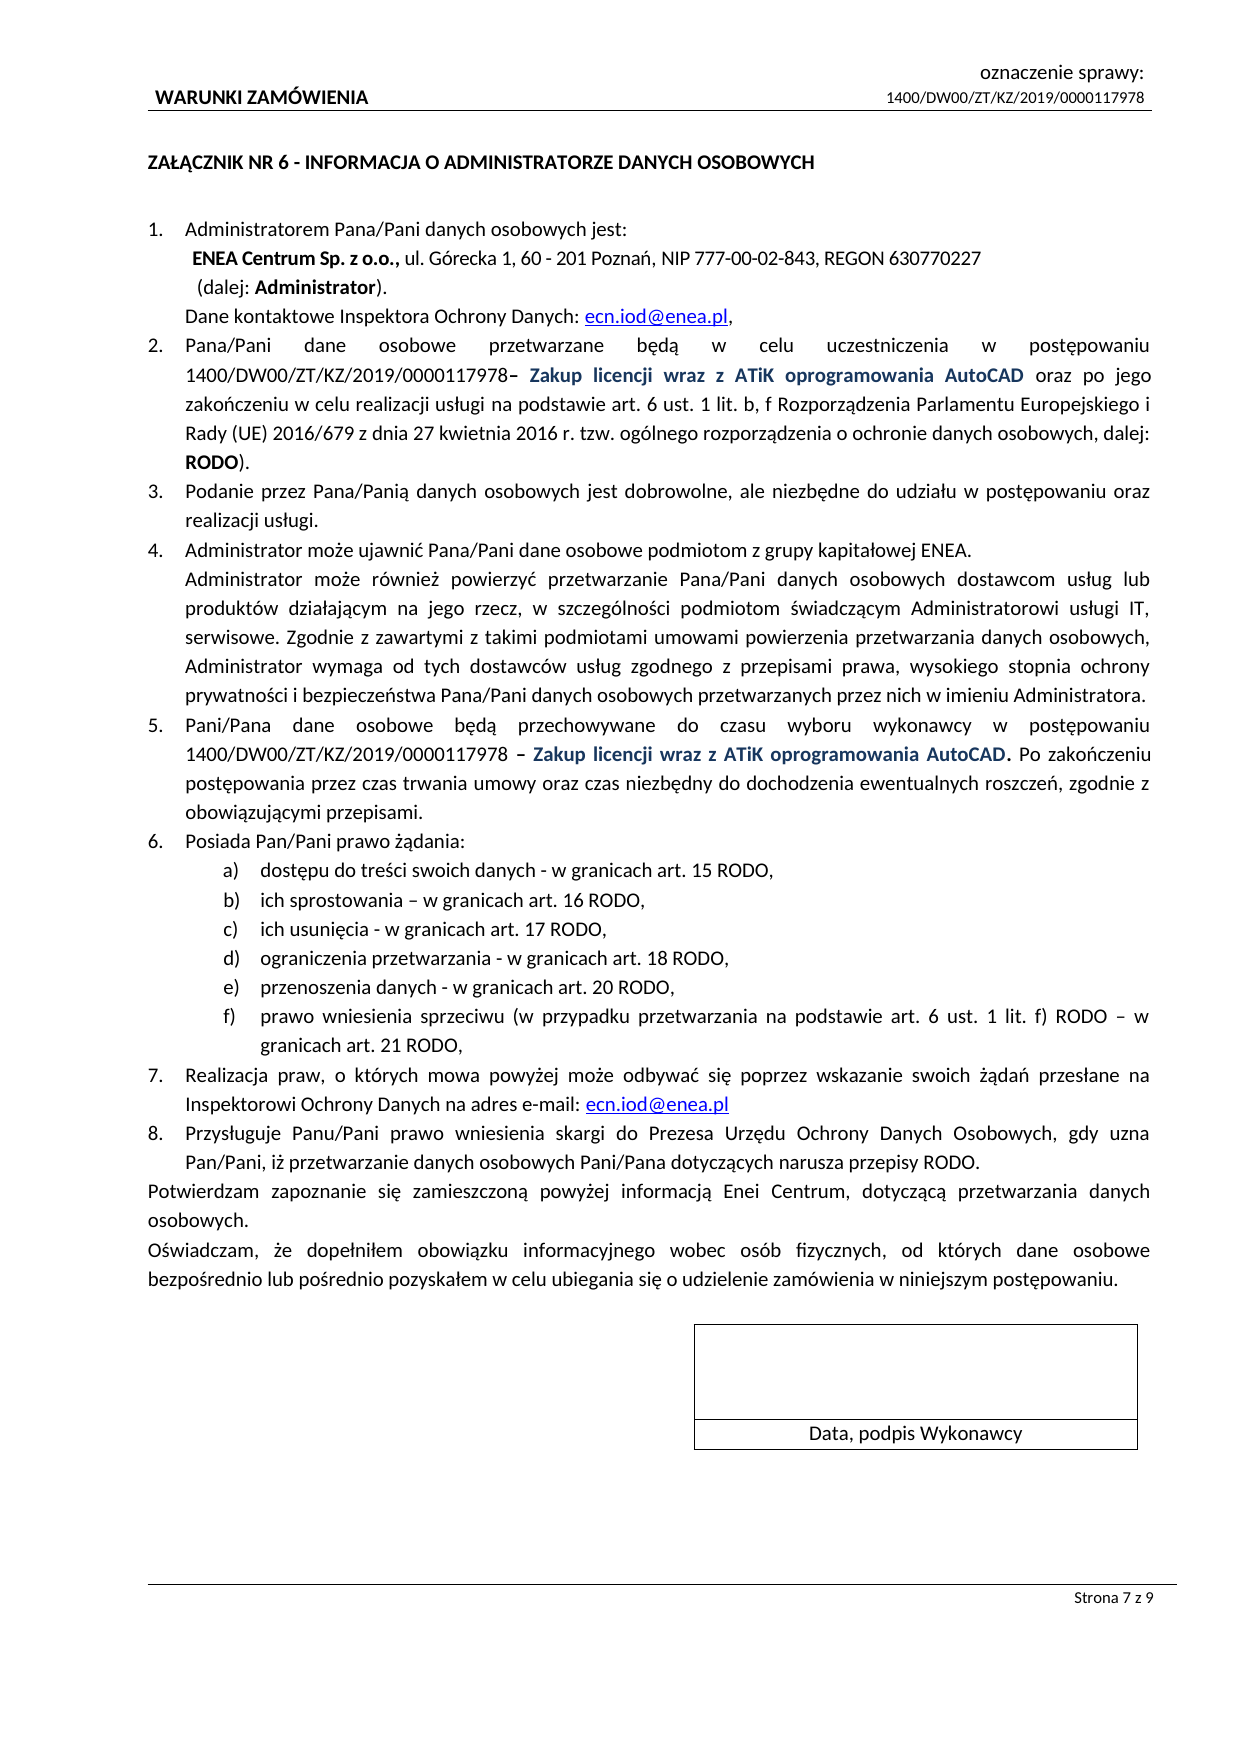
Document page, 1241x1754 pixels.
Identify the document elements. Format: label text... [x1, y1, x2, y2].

list przenoszenia danych - w granicach art. 20 RODO, [223, 974, 1152, 1000]
text Oświadczam, że dopełniłem obowiązku informacyjnego wobec osób fizycznych, od których dane osobowe bezpośrednio lub pośrednio pozyskałem w celu ubiegania się o udzielenie zamówienia w niniejszym postępowaniu. [148, 1237, 1152, 1291]
list Posiada Pan/Pani prawo żądania: [148, 828, 1152, 854]
list Administratorem Pana/Pani danych osobowych jest: [148, 216, 1152, 241]
list ich sprostowania – w granicach art. 16 RODO, [223, 887, 1152, 912]
list Pani/Pana dane osobowe będą przechowywane do czasu wyboru wykonawcy w postępowaniu 1400/DW00/ZT/KZ/2019/0000117978 – Zakup licencji wraz z ATiK oprogramowania AutoCAD. Po zakończeniu postępowania przez czas trwania umowy oraz czas niezbędny do dochodzenia ewentualnych roszczeń, zgodnie z obowiązującymi przepisami. [148, 712, 1152, 825]
subtitle ZAŁĄCZNIK NR 6 - INFORMACJA O ADMINISTRATORZE DANYCH OSOBOWYCH [148, 149, 1152, 174]
list Administrator może ujawnić Pana/Pani dane osobowe podmiotom z grupy kapitałowej ENEA. [148, 537, 1152, 562]
list (dalej: Administrator). [192, 274, 1152, 300]
list ich usunięcia - w granicach art. 17 RODO, [223, 916, 1152, 941]
list prawo wniesienia sprzeciwu (w przypadku przetwarzania na podstawie art. 6 ust. 1 lit. f) RODO – w granicach art. 21 RODO, [223, 1003, 1152, 1058]
list dostępu do treści swoich danych - w granicach art. 15 RODO, [223, 858, 1152, 883]
list Realizacja praw, o których mowa powyżej może odbywać się poprzez wskazanie swoich żądań przesłane na Inspektorowi Ochrony Danych na adres e-mail: ecn.iod@enea.pl [148, 1062, 1152, 1116]
list Przysługuje Panu/Pani prawo wniesienia skargi do Prezesa Urzędu Ochrony Danych Osobowych, gdy uzna Pan/Pani, iż przetwarzanie danych osobowych Pani/Pana dotyczących narusza przepisy RODO. [148, 1120, 1152, 1175]
text ENEA Centrum Sp. z o.o., ul. Górecka 1, 60 - 201 Poznań, NIP 777-00-02-843, REGON 630770227 [192, 245, 1152, 271]
table_header [695, 1325, 1137, 1419]
list Pana/Pani dane osobowe przetwarzane będą w celu uczestniczenia w postępowaniu 1400/DW00/ZT/KZ/2019/0000117978– Zakup licencji wraz z ATiK oprogramowania AutoCAD oraz po jego zakończeniu w celu realizacji usługi na podstawie art. 6 ust. 1 lit. b, f Rozporządzenia Parlamentu Europejskiego i Rady (UE) 2016/679 z dnia 27 kwietnia 2016 r. tzw. ogólnego rozporządzenia o ochronie danych osobowych, dalej: RODO). [148, 333, 1152, 475]
list Dane kontaktowe Inspektora Ochrony Danych: ecn.iod@enea.pl, [185, 303, 1152, 329]
text Potwierdzam zapoznanie się zamieszczoną powyżej informacją Enei Centrum, dotyczącą przetwarzania danych osobowych. [148, 1178, 1152, 1233]
table_cell Data, podpis Wykonawcy [695, 1420, 1137, 1449]
list ograniczenia przetwarzania - w granicach art. 18 RODO, [223, 945, 1152, 971]
list Podanie przez Pana/Panią danych osobowych jest dobrowolne, ale niezbędne do udziału w postępowaniu oraz realizacji usługi. [148, 478, 1152, 533]
list Administrator może również powierzyć przetwarzanie Pana/Pani danych osobowych dostawcom usług lub produktów działającym na jego rzecz, w szczególności podmiotom świadczącym Administratorowi usługi IT, serwisowe. Zgodnie z zawartymi z takimi podmiotami umowami powierzenia przetwarzania danych osobowych, Administrator wymaga od tych dostawców usług zgodnego z przepisami prawa, wysokiego stopnia ochrony prywatności i bezpieczeństwa Pana/Pani danych osobowych przetwarzanych przez nich w imieniu Administratora. [185, 566, 1152, 708]
